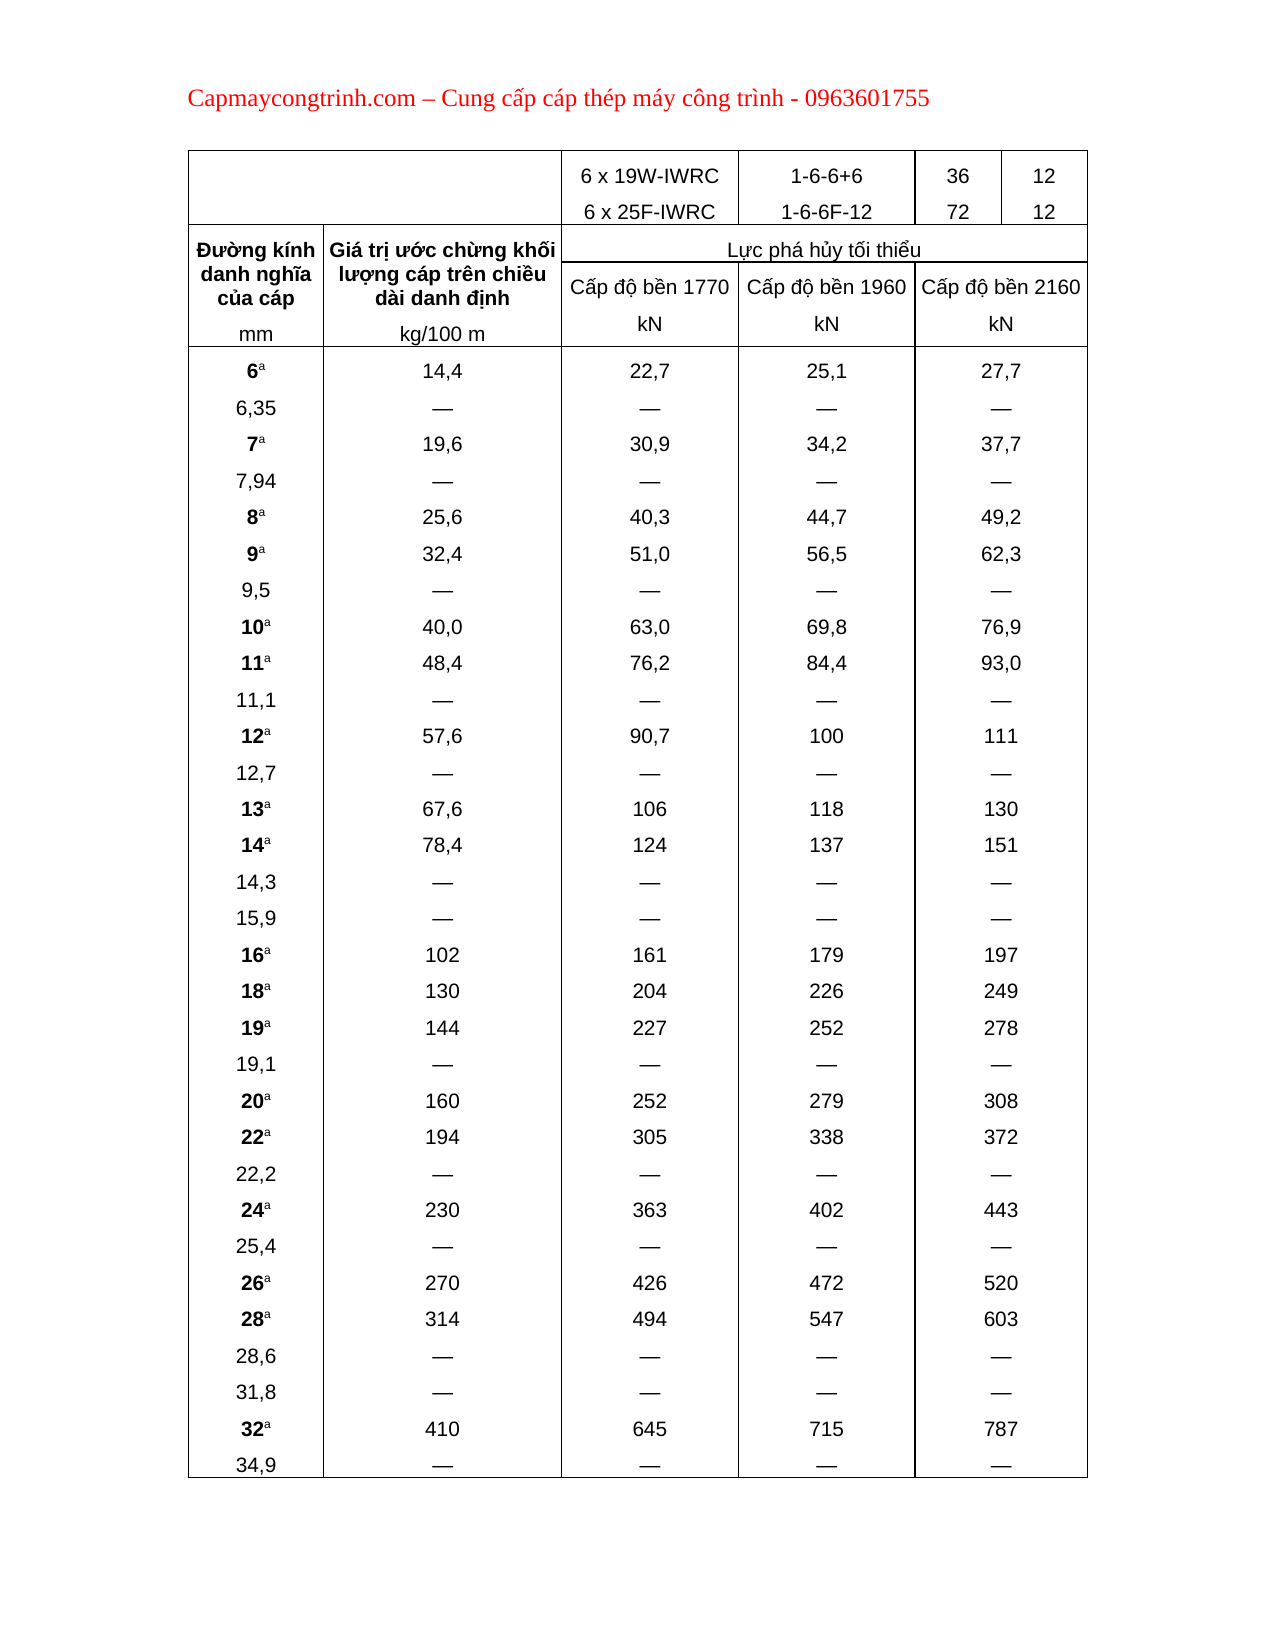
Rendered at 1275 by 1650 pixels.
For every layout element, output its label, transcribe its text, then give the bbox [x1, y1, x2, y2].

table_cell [916, 347, 1087, 1477]
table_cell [324, 347, 561, 1477]
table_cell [189, 347, 323, 1477]
table_cell Cấp độ bền 1960 kN [739, 263, 914, 346]
table_cell Lực phá hủy tối thiểu [562, 225, 1087, 261]
table_cell Cấp độ bền 1770 kN [562, 263, 738, 346]
table_cell Đường kính danh nghĩa của cáp mm [189, 225, 323, 346]
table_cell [739, 151, 914, 224]
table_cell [739, 347, 914, 1477]
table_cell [562, 347, 738, 1477]
table_cell Cấp độ bền 2160 kN [916, 263, 1087, 346]
table_cell Giá trị ước chừng khối lượng cáp trên chiều dài danh định kg/100 m [324, 225, 561, 346]
table_cell 9 10 10 12 12 [1002, 151, 1087, 224]
table_cell 54 60 60 36 72 [916, 151, 1001, 224]
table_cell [562, 151, 738, 224]
